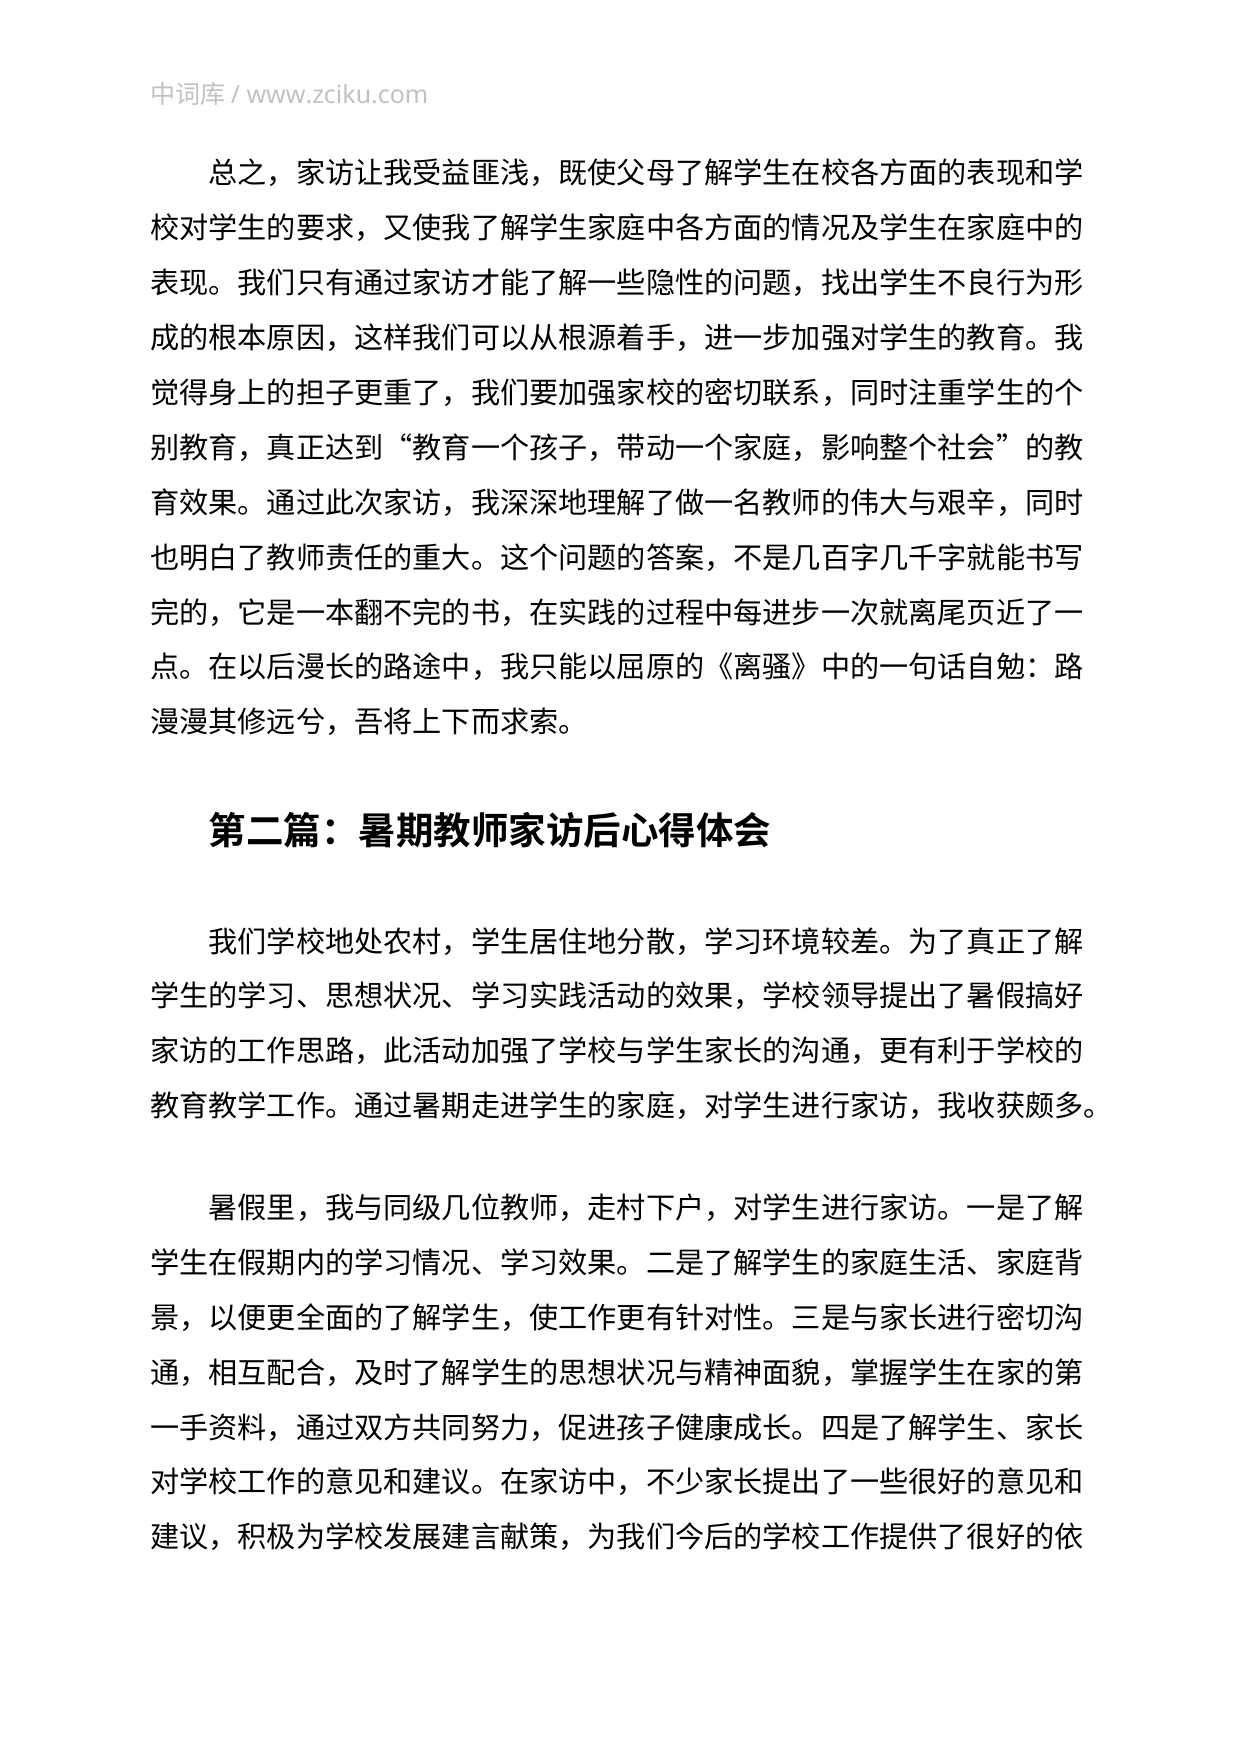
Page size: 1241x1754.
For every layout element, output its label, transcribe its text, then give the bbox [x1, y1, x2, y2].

text 总之，家访让我受益匪浅，既使父母了解学生在校各方面的表现和学校对学生的要求，又使我了解学生家庭中各方面的情况及学生在家庭中的表现。我们只有通过家访才能了解一些隐性的问题，找出学生不良行为形成的根本原因，这样我们可以从根源着手，进一步加强对学生的教育。我觉得身上的担子更重了，我们要加强家校的密切联系，同时注重学生的个别教育，真正达到“教育一个孩子，带动一个家庭，影响整个社会”的教育效果。通过此次家访，我深深地理解了做一名教师的伟大与艰辛，同时也明白了教师责任的重大。这个问题的答案，不是几百字几千字就能书写完的，它是一本翻不完的书，在实践的过程中每进步一次就离尾页近了一点。在以后漫长的路途中，我只能以屈原的《离骚》中的一句话自勉：路漫漫其修远兮，吾将上下而求索。 [150, 150, 1090, 741]
text 第二篇：暑期教师家访后心得体会 [150, 801, 1090, 855]
text 我们学校地处农村，学生居住地分散，学习环境较差。为了真正了解学生的学习、思想状况、学习实践活动的效果，学校领导提出了暑假搞好家访的工作思路，此活动加强了学校与学生家长的沟通，更有利于学校的教育教学工作。通过暑期走进学生的家庭，对学生进行家访，我收获颇多。 [150, 918, 1090, 1125]
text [150, 1184, 1090, 1556]
